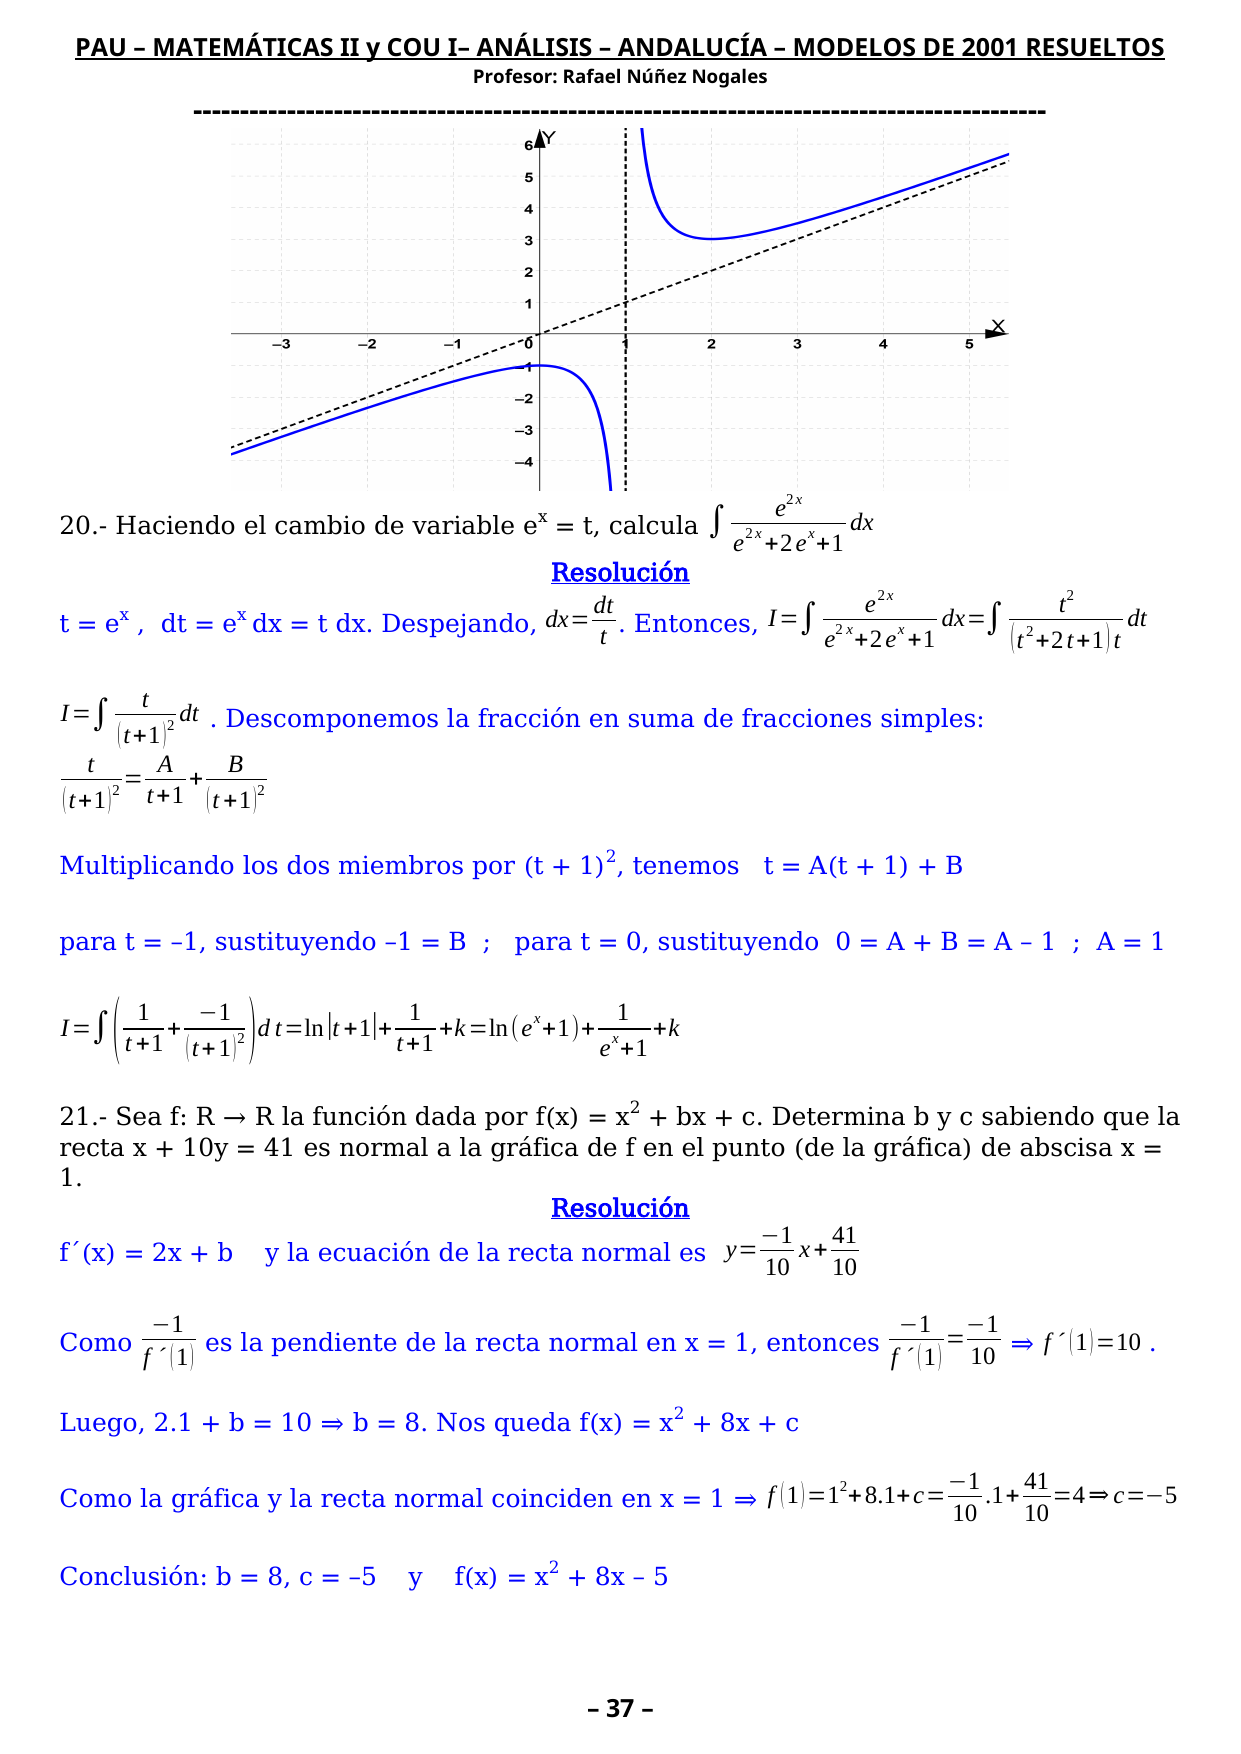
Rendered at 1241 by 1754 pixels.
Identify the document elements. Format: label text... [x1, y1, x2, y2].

text Luego, 2.1 + b = 10 ⇒ b = 8. Nos queda f(x) = x2 + 8x + c [59, 1403, 1181, 1438]
text . Descomponemos la fracción en suma de fracciones simples: [59, 686, 1181, 815]
picture [231, 128, 1010, 491]
text f´(x) = 2x + b y la ecuación de la recta normal es [59, 1222, 1181, 1281]
text 20.- Haciendo el cambio de variable ex = t, calcula [59, 490, 1181, 556]
text para t = –1, sustituyendo –1 = B ; para t = 0, sustituyendo 0 = A + B = A – 1 ; A = 1 [59, 925, 1181, 955]
text t = ex , dt = ex dx = t dx. Despejando, . Entonces, [59, 586, 1181, 656]
text Multiplicando los dos miembros por (t + 1)2, tenemos t = A(t + 1) + B [59, 845, 1181, 880]
text Resolución [59, 556, 1181, 586]
text 21.- Sea f: R → R la función dada por f(x) = x2 + bx + c. Determina b y c sabiendo que la [59, 1097, 1181, 1132]
text Conclusión: b = 8, c = –5 y f(x) = x2 + 8x – 5 [59, 1557, 1181, 1592]
text Como la gráfica y la recta normal coinciden en x = 1 ⇒ [59, 1468, 1181, 1527]
text recta x + 10y = 41 es normal a la gráfica de f en el punto (de la gráfica) de abscisa x = 1. [59, 1132, 1181, 1192]
text Como es la pendiente de la recta normal en x = 1, entonces ⇒ . [59, 1311, 1181, 1373]
text Resolución [59, 1192, 1181, 1222]
